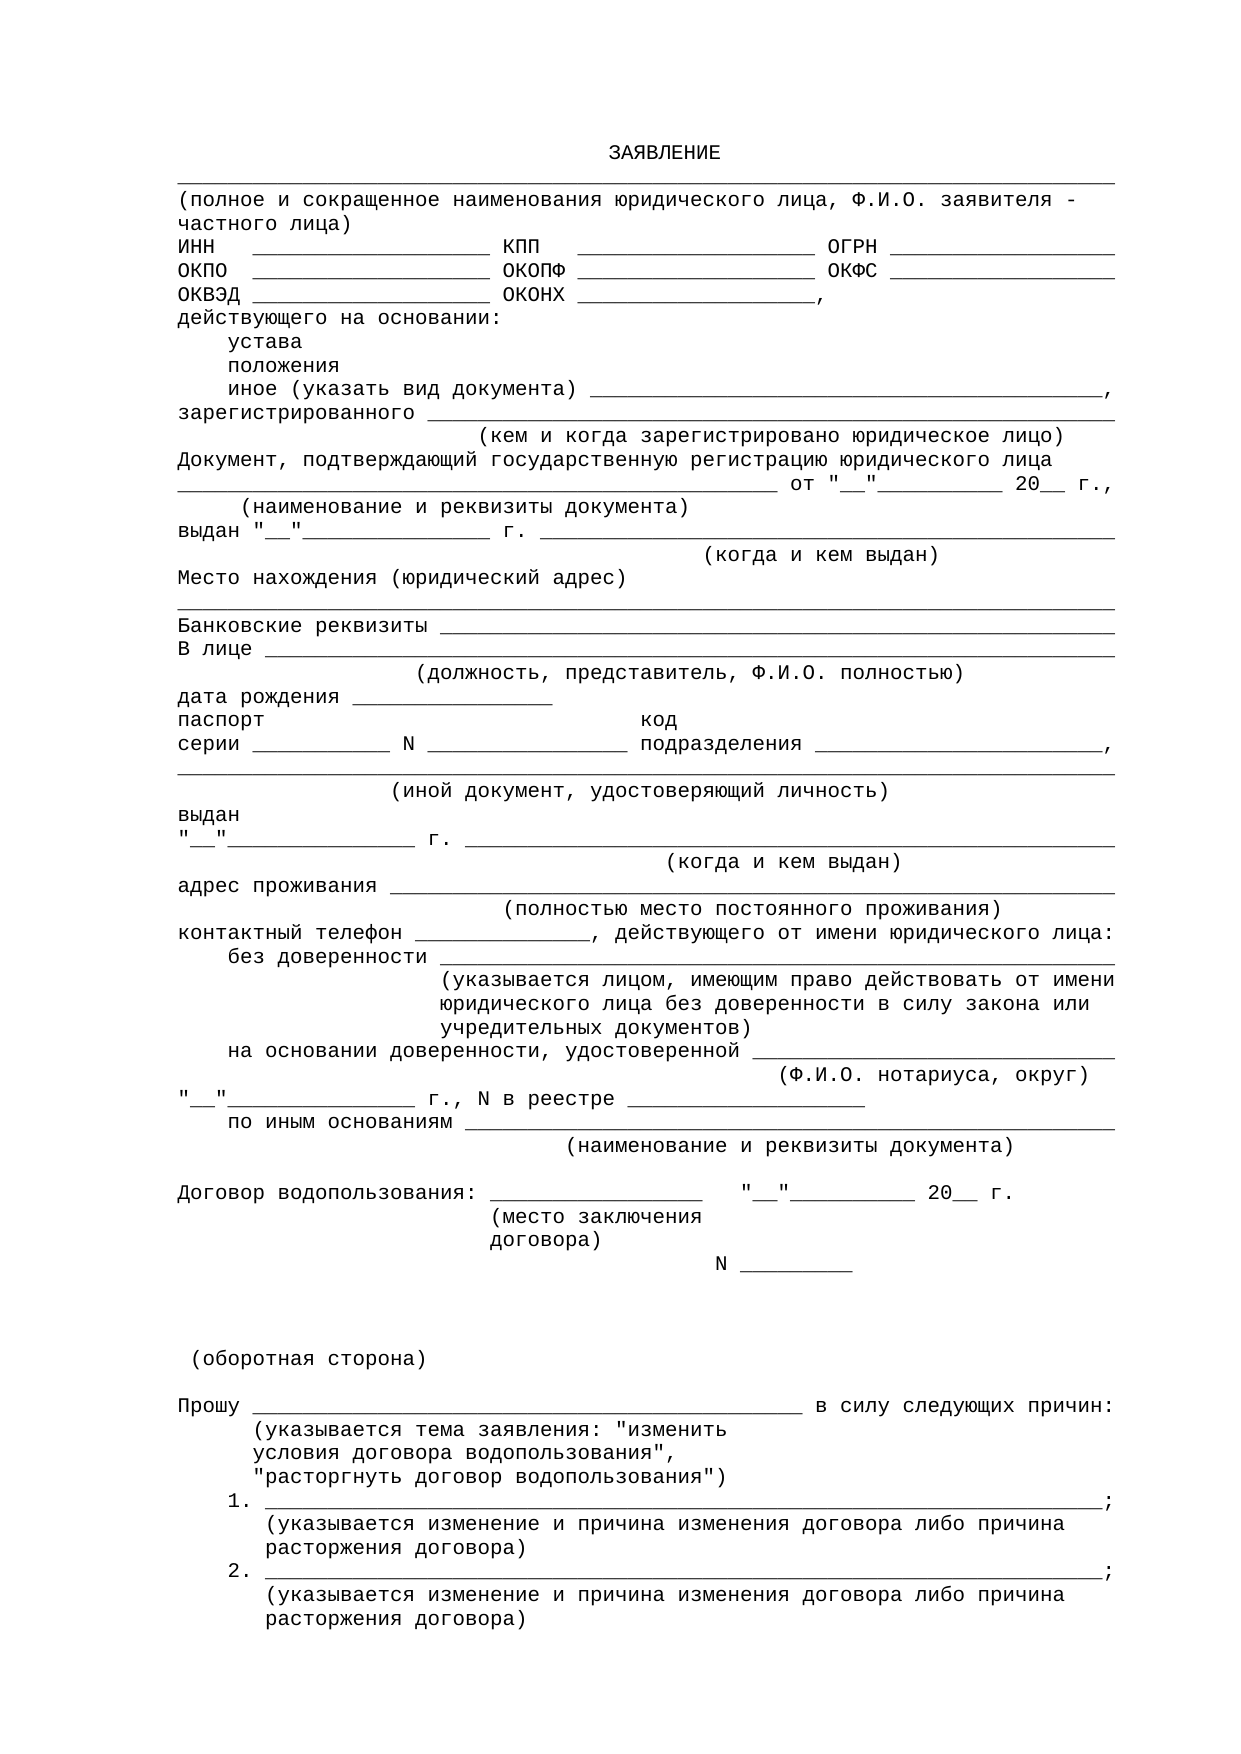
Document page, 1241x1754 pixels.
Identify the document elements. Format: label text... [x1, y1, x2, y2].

text ___________________________________________________________________________ [177, 757, 1152, 780]
text расторжения договора) [177, 1608, 1152, 1631]
text "расторгнуть договор водопользования") [177, 1466, 1152, 1489]
text адрес проживания __________________________________________________________ [177, 875, 1152, 898]
text ОКПО ___________________ ОКОПФ ___________________ ОКФС __________________ [177, 260, 1152, 284]
text выдан [177, 804, 1152, 827]
text Прошу ____________________________________________ в силу следующих причин: [177, 1395, 1152, 1419]
text серии ___________ N ________________ подразделения _______________________, [177, 733, 1152, 757]
text учредительных документов) [177, 1017, 1152, 1040]
text Договор водопользования: _________________ "__"__________ 20__ г. [177, 1182, 1152, 1206]
text (иной документ, удостоверяющий личность) [177, 780, 1152, 804]
text (когда и кем выдан) [177, 544, 1152, 567]
text (указывается лицом, имеющим право действовать от имени [177, 969, 1152, 993]
text по иным основаниям ____________________________________________________ [177, 1111, 1152, 1135]
text положения [177, 354, 1152, 378]
text Место нахождения (юридический адрес) [177, 567, 1152, 591]
text без доверенности ______________________________________________________ [177, 946, 1152, 969]
text (наименование и реквизиты документа) [177, 496, 1152, 520]
text устава [177, 331, 1152, 354]
text паспорт код [177, 709, 1152, 733]
text ________________________________________________ от "__"__________ 20__ г., [177, 473, 1152, 496]
text договора) [177, 1229, 1152, 1253]
text (Ф.И.О. нотариуса, округ) [177, 1064, 1152, 1088]
text (указывается изменение и причина изменения договора либо причина [177, 1513, 1152, 1537]
text (оборотная сторона) [177, 1348, 1152, 1371]
text N _________ [177, 1253, 1152, 1277]
text (указывается тема заявления: "изменить [177, 1419, 1152, 1442]
text (наименование и реквизиты документа) [177, 1135, 1152, 1158]
text действующего на основании: [177, 307, 1152, 331]
text 1. ___________________________________________________________________; [177, 1489, 1152, 1513]
text (место заключения [177, 1206, 1152, 1229]
text 2. ___________________________________________________________________; [177, 1561, 1152, 1584]
text (когда и кем выдан) [177, 851, 1152, 875]
text "__"_______________ г. ____________________________________________________ [177, 827, 1152, 851]
text ___________________________________________________________________________ [177, 591, 1152, 615]
text на основании доверенности, удостоверенной _____________________________ [177, 1040, 1152, 1064]
text частного лица) [177, 213, 1152, 236]
text (полностью место постоянного проживания) [177, 898, 1152, 922]
text ___________________________________________________________________________ [177, 165, 1152, 189]
text юридического лица без доверенности в силу закона или [177, 993, 1152, 1017]
text (кем и когда зарегистрировано юридическое лицо) [177, 426, 1152, 449]
text расторжения договора) [177, 1537, 1152, 1561]
text В лице ____________________________________________________________________ [177, 638, 1152, 662]
text ЗАЯВЛЕНИЕ [177, 142, 1152, 165]
text условия договора водопользования", [177, 1442, 1152, 1466]
text контактный телефон ______________, действующего от имени юридического лица: [177, 922, 1152, 946]
text зарегистрированного _______________________________________________________ [177, 402, 1152, 426]
text иное (указать вид документа) _________________________________________, [177, 378, 1152, 402]
text "__"_______________ г., N в реестре ___________________ [177, 1088, 1152, 1111]
text (должность, представитель, Ф.И.О. полностью) [177, 662, 1152, 686]
text ИНН ___________________ КПП ___________________ ОГРН __________________ [177, 236, 1152, 260]
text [177, 1584, 1152, 1608]
text (полное и сокращенное наименования юридического лица, Ф.И.О. заявителя - [177, 189, 1152, 213]
text ОКВЭД ___________________ ОКОНХ ___________________, [177, 284, 1152, 307]
text Документ, подтверждающий государственную регистрацию юридического лица [177, 449, 1152, 473]
text выдан "__"_______________ г. ______________________________________________ [177, 520, 1152, 544]
text дата рождения ________________ [177, 686, 1152, 709]
text Банковские реквизиты ______________________________________________________ [177, 615, 1152, 638]
